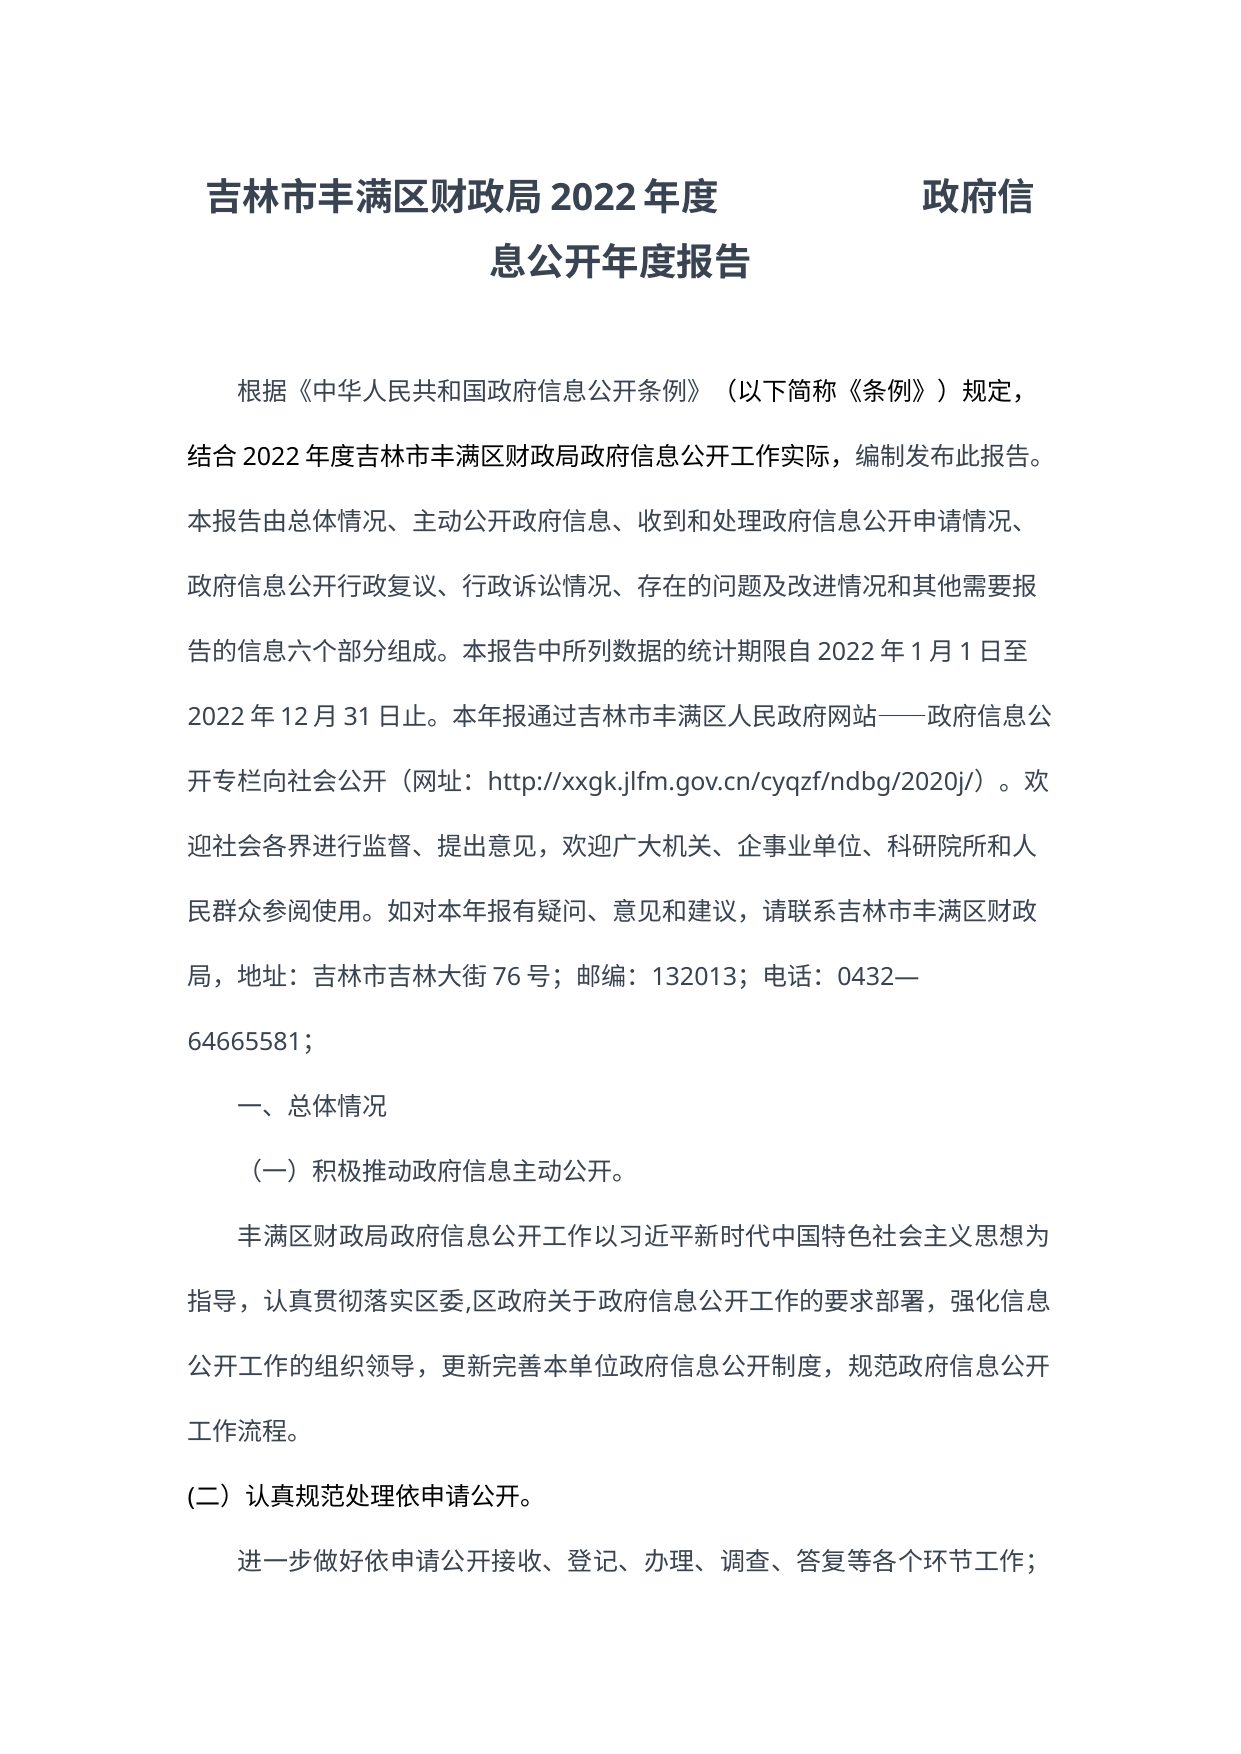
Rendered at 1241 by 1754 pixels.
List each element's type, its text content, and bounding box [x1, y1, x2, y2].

list 总体情况 [187, 1072, 1053, 1137]
list 丰满区财政局政府信息公开工作以习近平新时代中国特色社会主义思想为指导，认真贯彻落实区委,区政府关于政府信息公开工作的要求部署，强化信息公开工作的组织领导，更新完善本单位政府信息公开制度，规范政府信息公开工作流程。 [187, 1202, 1053, 1462]
subtitle 吉林市丰满区财政局2022年度 政府信息公开年度报告 [187, 162, 1053, 292]
text （一）积极推动政府信息主动公开。 [187, 1137, 1053, 1202]
list (二）认真规范处理依申请公开。 [187, 1462, 1053, 1527]
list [187, 1527, 1053, 1592]
text 根据《中华人民共和国政府信息公开条例》（以下简称《条例》）规定，结合2022年度吉林市丰满区财政局政府信息公开工作实际，编制发布此报告。本报告由总体情况、主动公开政府信息、收到和处理政府信息公开申请情况、政府信息公开行政复议、行政诉讼情况、存在的问题及改进情况和其他需要报告的信息六个部分组成。本报告中所列数据的统计期限自2022年1月1日至2022年12月31日止。本年报通过吉林市丰满区人民政府网站——政府信息公开专栏向社会公开（网址：http://xxgk.jlfm.gov.cn/cyqzf/ndbg/2020j/）。欢迎社会各界进行监督、提出意见，欢迎广大机关、企事业单位、科研院所和人民群众参阅使用。如对本年报有疑问、意见和建议，请联系吉林市丰满区财政局，地址：吉林市吉林大街76号；邮编：132013；电话：0432—64665581； [187, 357, 1053, 1072]
